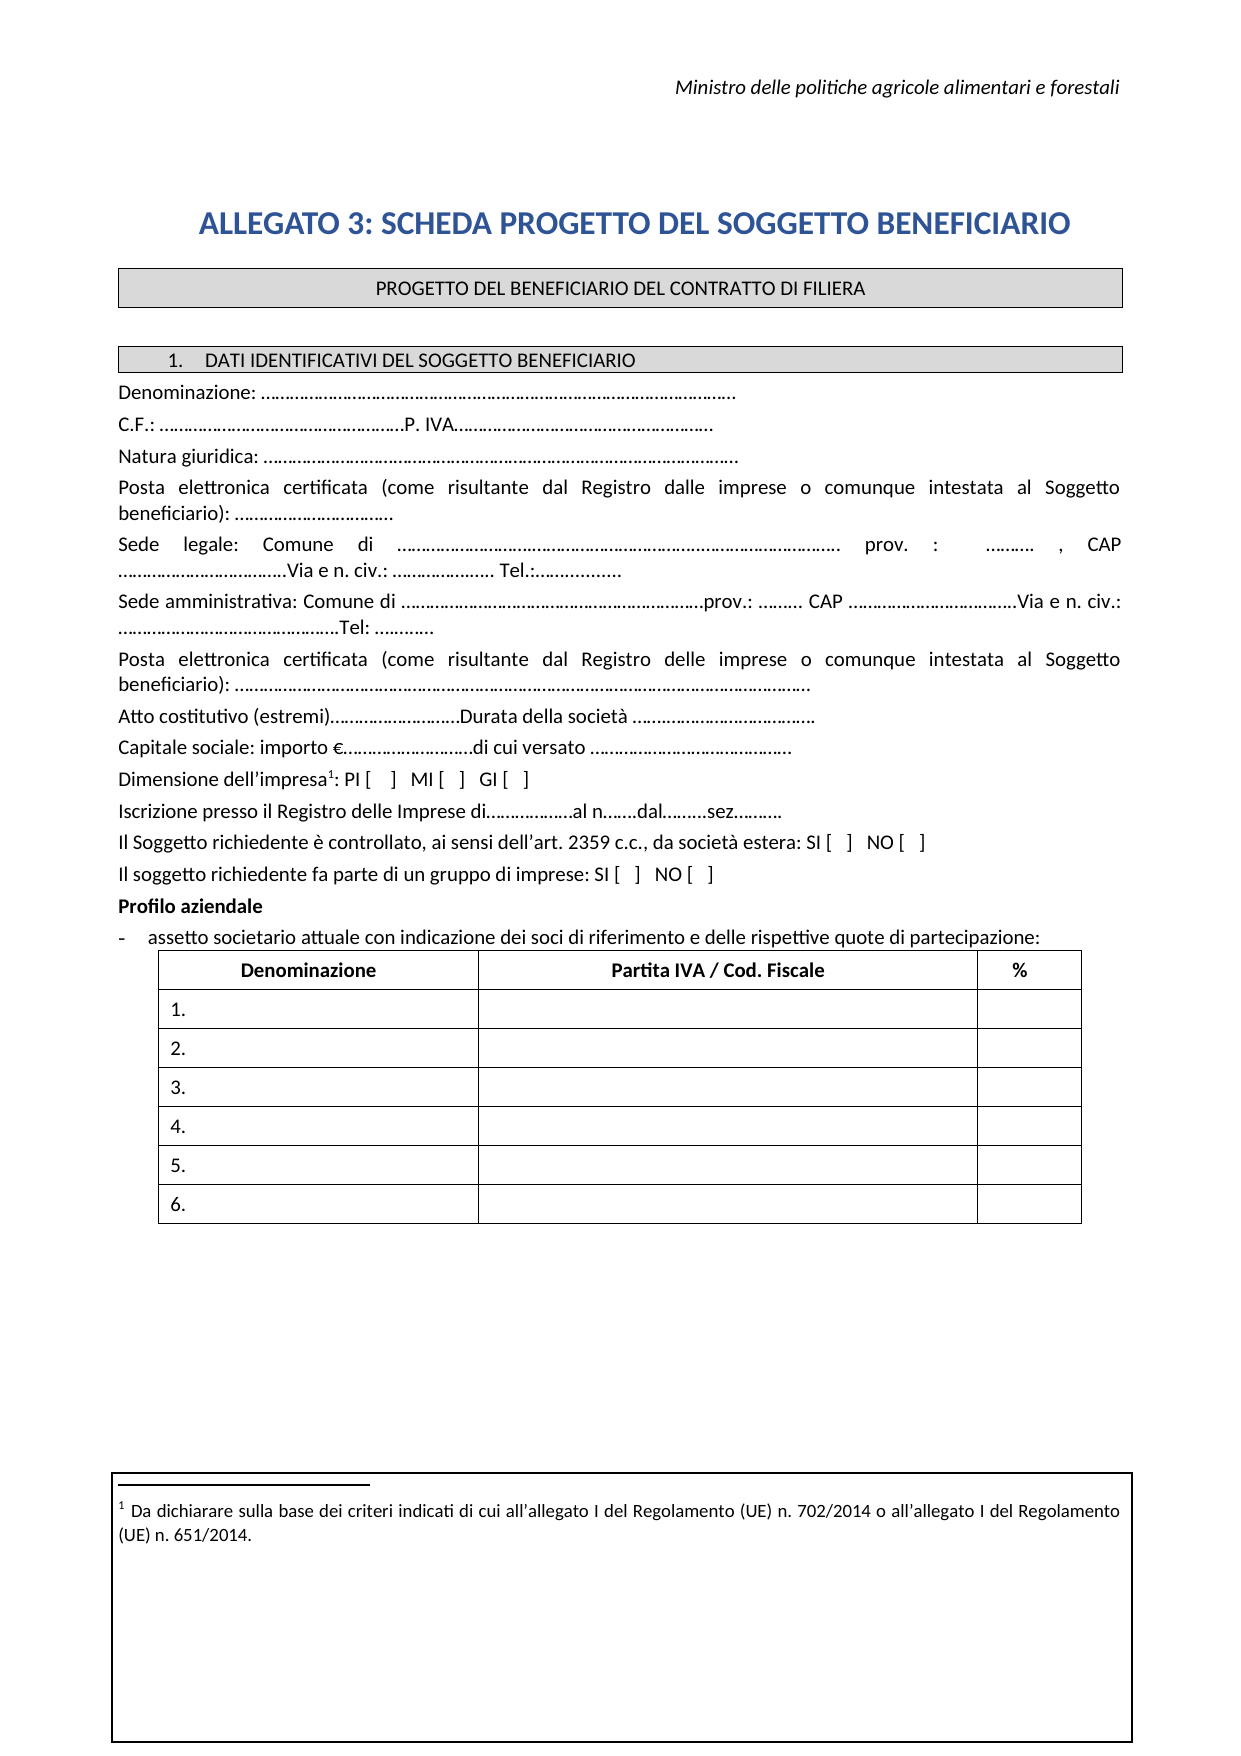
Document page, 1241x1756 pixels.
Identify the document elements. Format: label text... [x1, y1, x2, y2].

list assetto societario attuale con indicazione dei soci di riferimento e delle rispettive quote di partecipazione: [118, 924, 1102, 950]
table_header Partita IVA / Cod. Fiscale [479, 951, 977, 989]
text Posta elettronica certificata (come risultante dal Registro dalle imprese o comunque intestata al Soggetto beneficiario): …………………………… [118, 474, 1122, 525]
table_cell 3. [159, 1068, 478, 1106]
table_cell [978, 1107, 1081, 1145]
text Dimensione dell’impresa: PI [ ] MI [ ] GI [ ] [118, 766, 1122, 792]
table_cell [479, 1107, 977, 1145]
text Sede amministrativa: Comune di ………………………………………………………prov.: ……... CAP ……………………………..Via e n. civ.: ……………………………………….Tel: ….…..… [118, 589, 1122, 639]
table_cell [978, 1146, 1081, 1184]
table_cell [978, 990, 1081, 1028]
table_cell [479, 1029, 977, 1067]
table_cell [479, 990, 977, 1028]
table_header Denominazione [159, 951, 478, 989]
table_cell [479, 1068, 977, 1106]
text Sede legale: Comune di ……………………….……………………………..……………………….. prov. : ………. , CAP ……………………………..Via e n. civ.: …………….….. Tel.:……........... [118, 532, 1122, 582]
table_cell [978, 1029, 1081, 1067]
text Il Soggetto richiedente è controllato, ai sensi dell’art. 2359 c.c., da società estera: SI [ ] NO [ ] [118, 829, 1122, 855]
table_cell 5. [159, 1146, 478, 1184]
text Posta elettronica certificata (come risultante dal Registro delle imprese o comunque intestata al Soggetto beneficiario): ………………………………………………………………………………………………………… [118, 646, 1122, 697]
table_cell [479, 1185, 977, 1223]
text Iscrizione presso il Registro delle Imprese di………………al n…….dal……...sez………. [118, 798, 1122, 823]
table_cell 4. [159, 1107, 478, 1145]
text Profilo aziendale [118, 893, 1102, 918]
text Atto costitutivo (estremi)………………………Durata della società …….…………………………. [118, 703, 1122, 728]
text Il soggetto richiedente fa parte di un gruppo di imprese: SI [ ] NO [ ] [118, 861, 1122, 887]
text Denominazione: ……………………………………………………………………………………… [118, 379, 1122, 405]
table_cell [978, 1068, 1081, 1106]
text Natura giuridica: ……………………………………………………………………………………… [118, 443, 1122, 468]
table_cell 2. [159, 1029, 478, 1067]
table_cell [479, 1146, 977, 1184]
subtitle Allegato 3: Scheda Progetto del Soggetto beneficiario [148, 202, 1122, 243]
table_cell 6. [159, 1185, 478, 1223]
table_header % [978, 951, 1081, 989]
table_header DATI IDENTIFICATIVI DEL SOGGETTO BENEFICIARIO [119, 347, 1122, 372]
table_cell [978, 1185, 1081, 1223]
text Capitale sociale: importo €………………………di cui versato …………………………………… [118, 734, 1122, 760]
table_header PROGETTO DEL BENEFICIARIO DEL CONTRATTO DI FILIERA [119, 269, 1122, 307]
text C.F.: ……………………………………………P. IVA……………………………………………… [118, 411, 1122, 437]
table_cell 1. [159, 990, 478, 1028]
